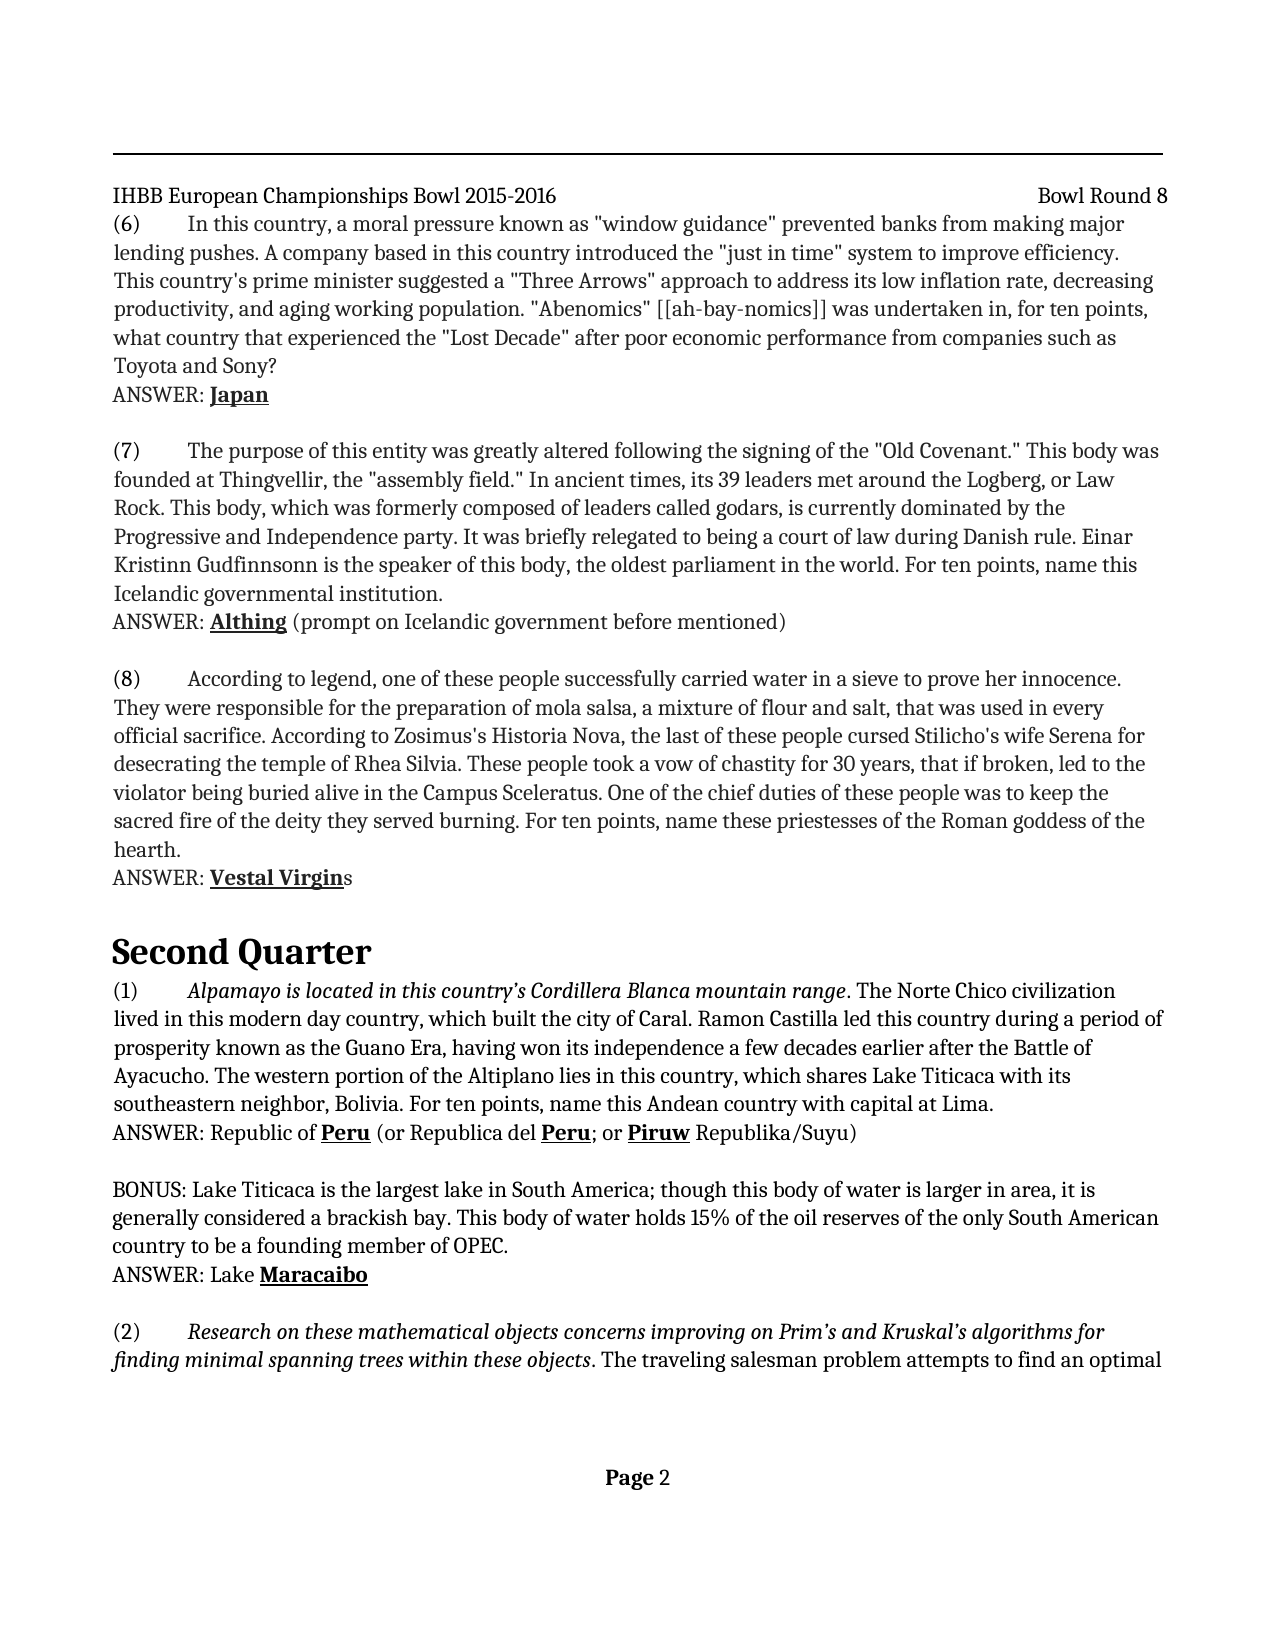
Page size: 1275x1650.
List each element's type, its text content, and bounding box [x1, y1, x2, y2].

subtitle Second Quarter [112, 931, 1162, 974]
text BONUS: Lake Titicaca is the largest lake in South America; though this body of water is larger in area, it is generally considered a brackish bay. This body of water holds 15% of the oil reserves of the only South American country to be a founding member of OPEC. [112, 1176, 1164, 1260]
text ANSWER: Lake Maracaibo [112, 1262, 1164, 1288]
list The purpose of this entity was greatly altered following the signing of the "Old Covenant." This body was founded at Thingvellir, the "assembly field." In ancient times, its 39 leaders met around the Logberg, or Law Rock. This body, which was formerly composed of leaders called godars, is currently dominated by the Progressive and Independence party. It was briefly relegated to being a court of law during Danish rule. Einar Kristinn Gudfinnsonn is the speaker of this body, the oldest parliament in the world. For ten points, name this Icelandic governmental institution. [112, 438, 1164, 607]
list In this country, a moral pressure known as "window guidance" prevented banks from making major lending pushes. A company based in this country introduced the "just in time" system to improve efficiency. This country's prime minister suggested a "Three Arrows" approach to address its low inflation rate, decreasing productivity, and aging working population. "Abenomics" [[ah-bay-nomics]] was undertaken in, for ten points, what country that experienced the "Lost Decade" after poor economic performance from companies such as Toyota and Sony? [112, 211, 1164, 379]
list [112, 1319, 1164, 1373]
list According to legend, one of these people successfully carried water in a sieve to prove her innocence. They were responsible for the preparation of mola salsa, a mixture of flour and salt, that was used in every official sacrifice. According to Zosimus's Historia Nova, the last of these people cursed Stilicho's wife Serena for desecrating the temple of Rhea Silvia. These people took a vow of chastity for 30 years, that if broken, led to the violator being buried alive in the Campus Sceleratus. One of the chief duties of these people was to keep the sacred fire of the deity they served burning. For ten points, name these priestesses of the Roman goddess of the hearth. [112, 666, 1164, 863]
text ANSWER: Republic of Peru (or Republica del Peru; or Piruw Republika/Suyu) [112, 1119, 1164, 1146]
text ANSWER: Japan [112, 381, 1164, 408]
text ANSWER: Althing (prompt on Icelandic government before mentioned) [112, 609, 1164, 635]
text ANSWER: Vestal Virgins [112, 865, 1164, 891]
list Alpamayo is located in this country’s Cordillera Blanca mountain range. The Norte Chico civilization lived in this modern day country, which built the city of Caral. Ramon Castilla led this country during a period of prosperity known as the Guano Era, having won its independence a few decades earlier after the Battle of Ayacucho. The western portion of the Altiplano lies in this country, which shares Lake Titicaca with its southeastern neighbor, Bolivia. For ten points, name this Andean country with capital at Lima. [112, 977, 1164, 1117]
